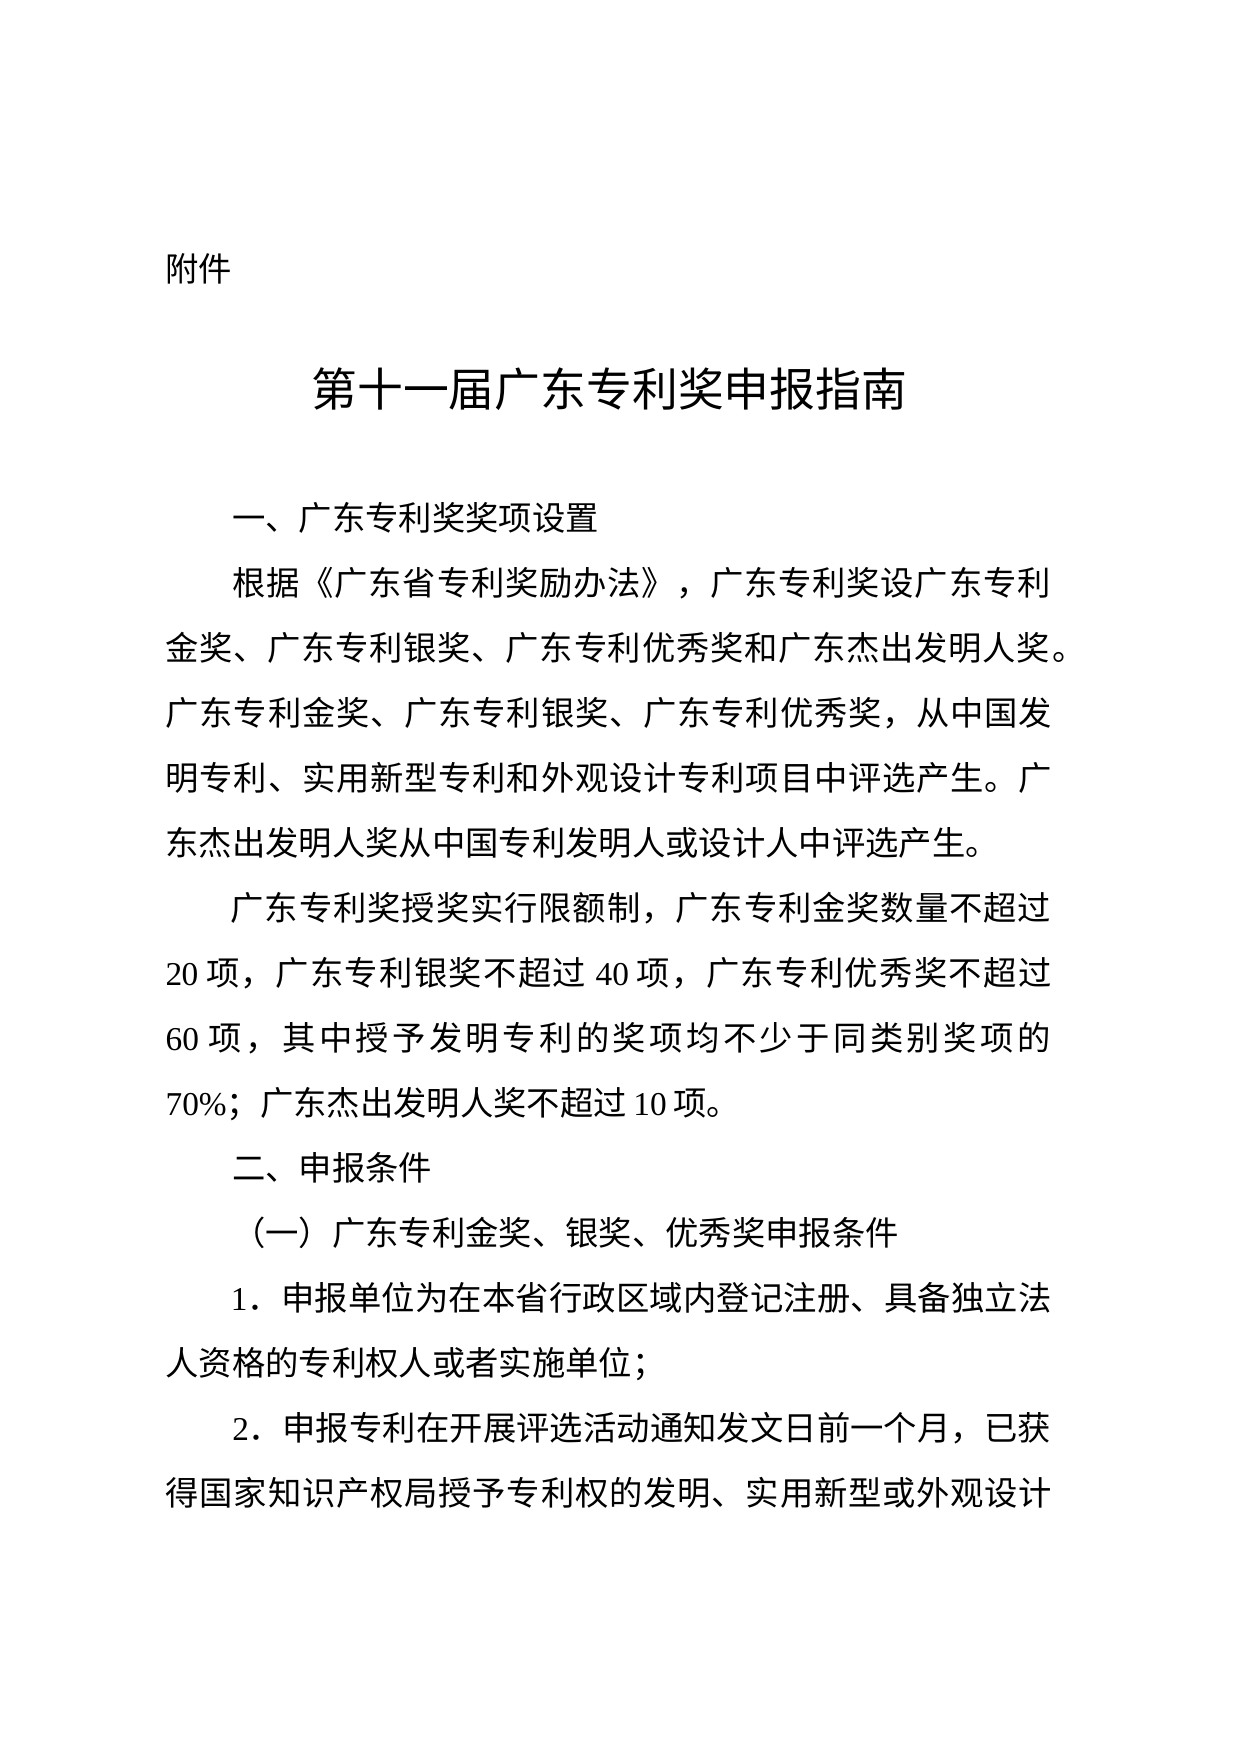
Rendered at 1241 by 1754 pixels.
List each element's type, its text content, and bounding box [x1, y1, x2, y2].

list 第十一届广东专利奖申报指南 [165, 356, 1053, 419]
text 根据《广东省专利奖励办法》，广东专利奖设广东专利金奖、广东专利银奖、广东专利优秀奖和广东杰出发明人奖。广东专利金奖、广东专利银奖、广东专利优秀奖，从中国发明专利、实用新型专利和外观设计专利项目中评选产生。广东杰出发明人奖从中国专利发明人或设计人中评选产生。 [165, 549, 1053, 874]
list 附件 [165, 231, 1053, 294]
text 一、广东专利奖奖项设置 [232, 484, 1053, 549]
text 二、申报条件 [165, 1134, 1053, 1199]
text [165, 1394, 1053, 1524]
text 1．申报单位为在本省行政区域内登记注册、具备独立法人资格的专利权人或者实施单位； [165, 1264, 1053, 1394]
text 广东专利奖授奖实行限额制，广东专利金奖数量不超过20项，广东专利银奖不超过40项，广东专利优秀奖不超过60项，其中授予发明专利的奖项均不少于同类别奖项的70%；广东杰出发明人奖不超过10项。 [165, 874, 1053, 1134]
text （一）广东专利金奖、银奖、优秀奖申报条件 [165, 1199, 1053, 1264]
